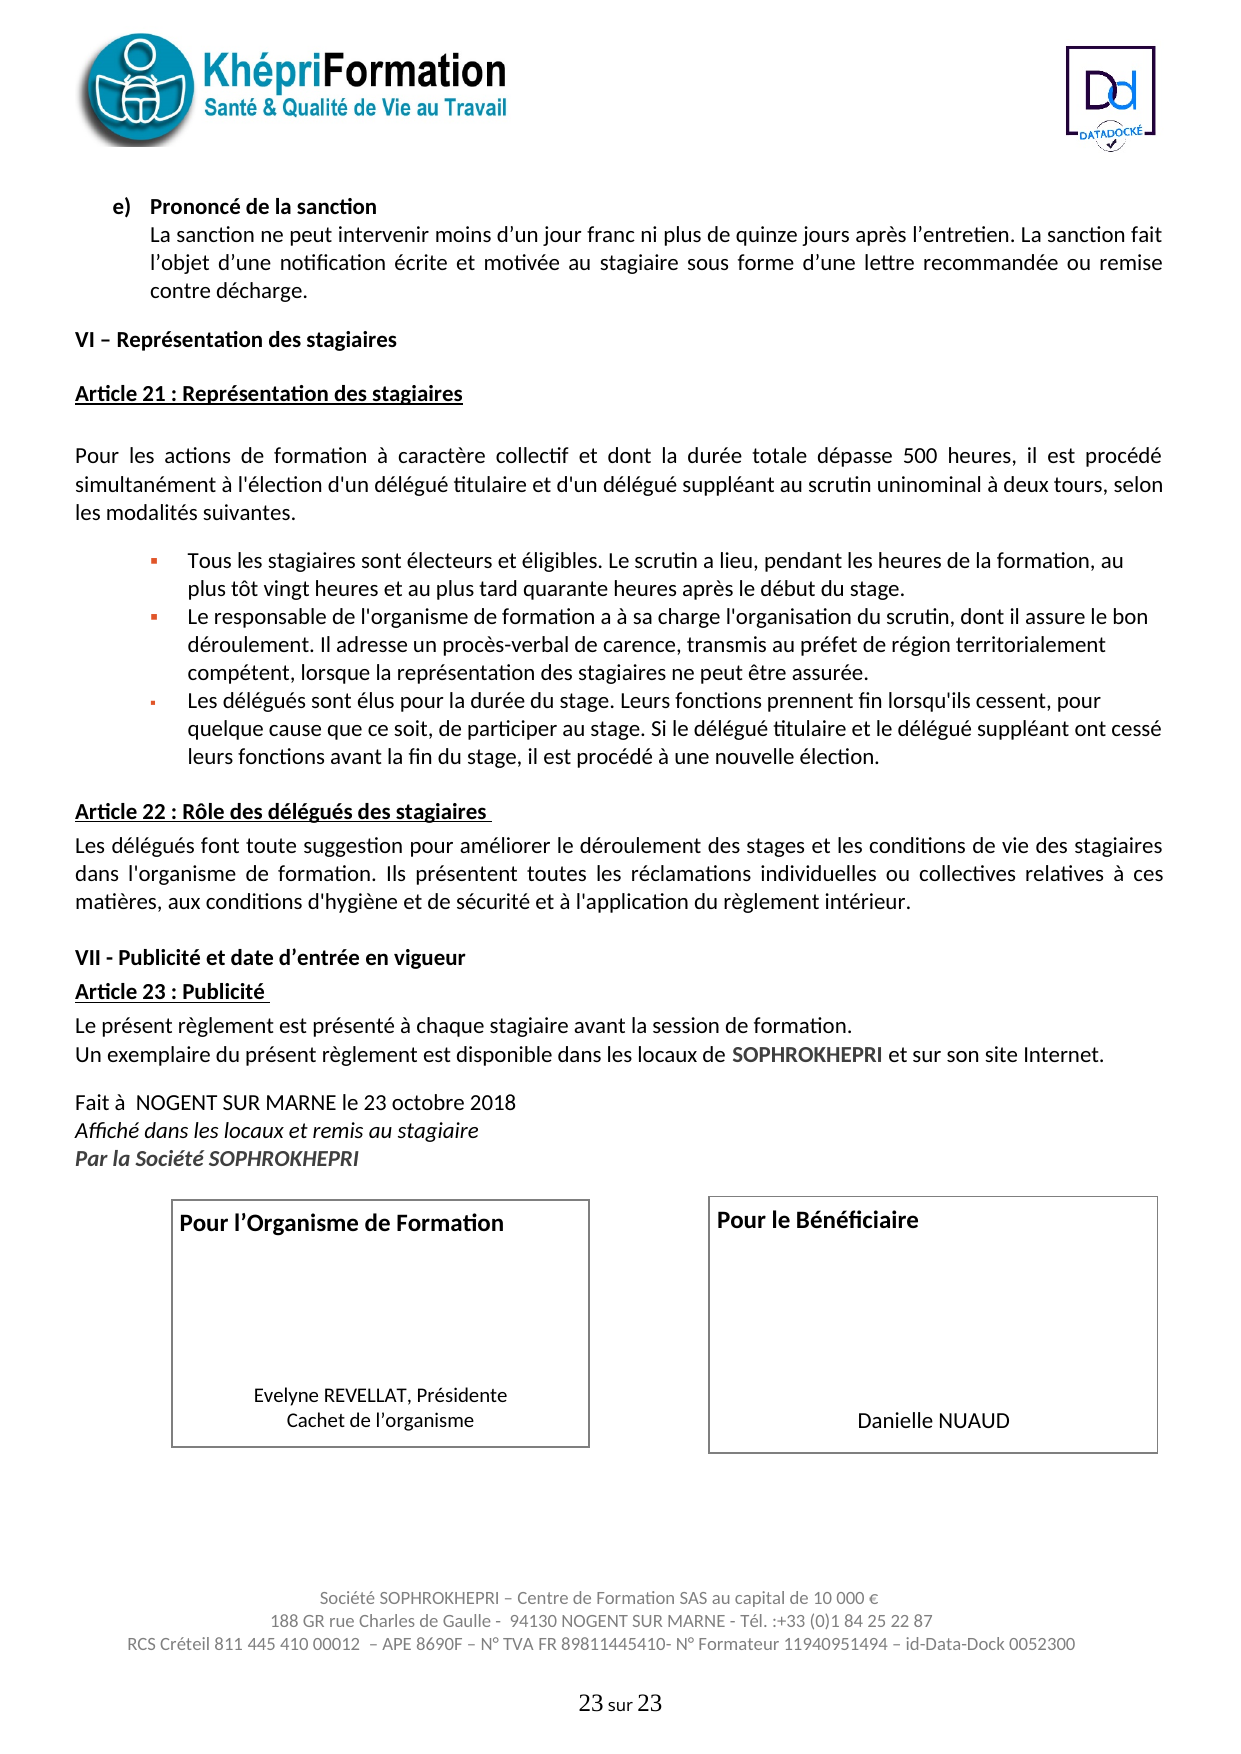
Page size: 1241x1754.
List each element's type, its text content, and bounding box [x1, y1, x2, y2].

text VII - Publicité et date d’entrée en vigueur [75, 943, 1165, 971]
text Article 23 : Publicité [75, 977, 1165, 1005]
list Le responsable de l'organisme de formation a à sa charge l'organisation du scrutin, dont il assure le bon déroulement. Il adresse un procès-verbal de carence, transmis au préfet de région territorialement compétent, lorsque la représentation des stagiaires ne peut être assurée. [150, 602, 1165, 686]
text Fait à NOGENT SUR MARNE le 23 octobre 2018 [75, 1088, 1165, 1116]
text Par la Société SOPHROKHEPRI [75, 1144, 1165, 1172]
text Le présent règlement est présenté à chaque stagiaire avant la session de formation. [75, 1012, 1165, 1040]
text La sanction ne peut intervenir moins d’un jour franc ni plus de quinze jours après l’entretien. La sanction fait l’objet d’une notification écrite et motivée au stagiaire sous forme d’une lettre recommandée ou remise contre décharge. [150, 220, 1165, 304]
list Prononcé de la sanction [112, 192, 1165, 220]
list Tous les stagiaires sont électeurs et éligibles. Le scrutin a lieu, pendant les heures de la formation, au plus tôt vingt heures et au plus tard quarante heures après le début du stage. [150, 546, 1165, 602]
text Les délégués font toute suggestion pour améliorer le déroulement des stages et les conditions de vie des stagiaires dans l'organisme de formation. Ils présentent toutes les réclamations individuelles ou collectives relatives à ces matières, aux conditions d'hygiène et de sécurité et à l'application du règlement intérieur. [75, 831, 1165, 915]
list Les délégués sont élus pour la durée du stage. Leurs fonctions prennent fin lorsqu'ils cessent, pour quelque cause que ce soit, de participer au stage. Si le délégué titulaire et le délégué suppléant ont cessé leurs fonctions avant la fin du stage, il est procédé à une nouvelle élection. [150, 686, 1165, 770]
text Affiché dans les locaux et remis au stagiaire [75, 1116, 1165, 1144]
text Pour les actions de formation à caractère collectif et dont la durée totale dépasse 500 heures, il est procédé simultanément à l'élection d'un délégué titulaire et d'un délégué suppléant au scrutin uninominal à deux tours, selon les modalités suivantes. [75, 442, 1165, 526]
text Article 21 : Représentation des stagiaires [75, 379, 1165, 407]
text Article 22 : Rôle des délégués des stagiaires [75, 797, 1165, 825]
text Un exemplaire du présent règlement est disponible dans les locaux de SOPHROKHEPRI et sur son site Internet. [75, 1040, 1165, 1068]
picture [75, 26, 518, 147]
text VI – Représentation des stagiaires [75, 325, 1165, 353]
picture [1054, 39, 1166, 159]
